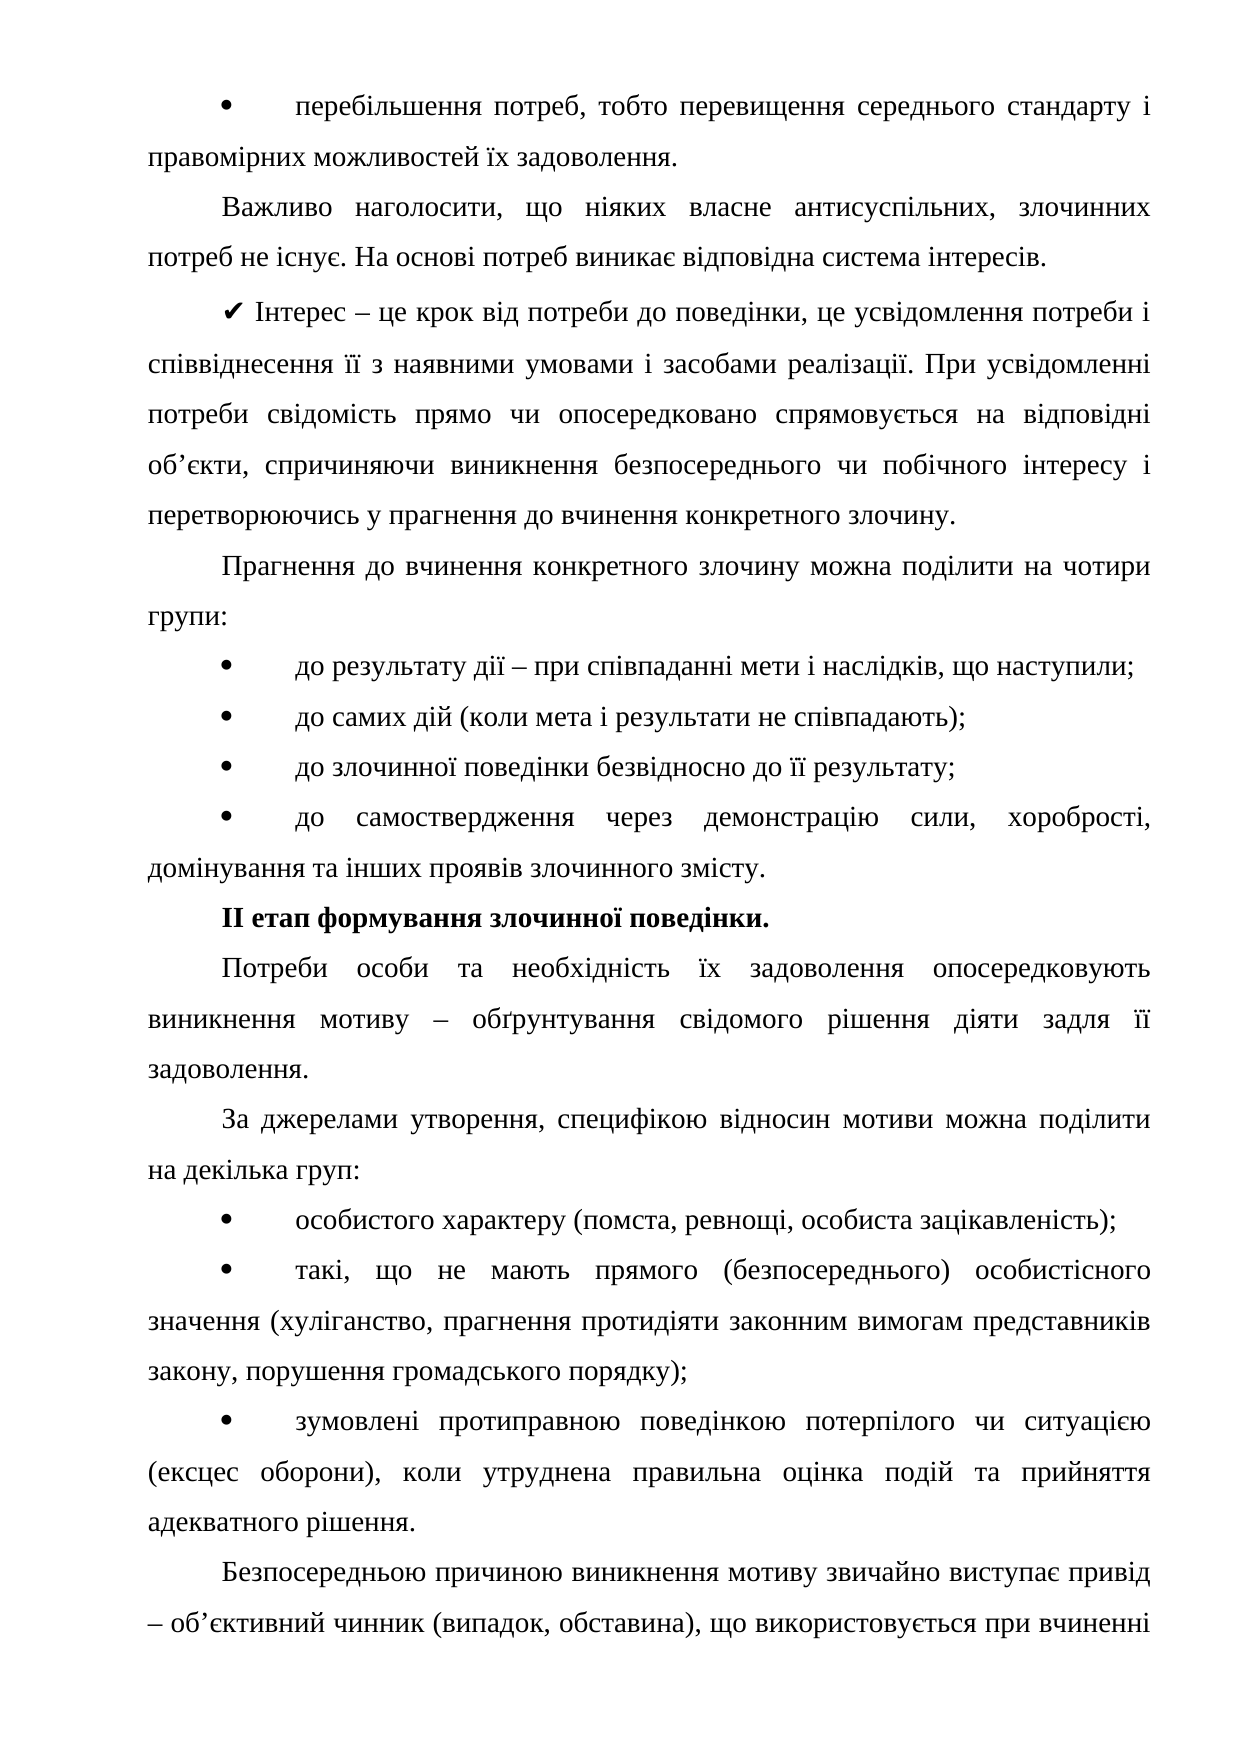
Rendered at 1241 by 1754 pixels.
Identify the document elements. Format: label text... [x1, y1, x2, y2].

text ІІ етап формування злочинної поведінки. [148, 900, 1152, 934]
list до злочинної поведінки безвідносно до її результату; [148, 749, 1152, 783]
list до самоствердження через демонстрацію сили, хоробрості, домінування та інших проявів злочинного змісту. [148, 799, 1152, 883]
list зумовлені протиправною поведінкою потерпілого чи ситуацією (ексцес оборони), коли утруднена правильна оцінка подій та прийняття адекватного рішення. [148, 1403, 1152, 1538]
text Прагнення до вчинення конкретного злочину можна поділити на чотири групи: [148, 548, 1152, 631]
text ✔ Інтерес – це крок від потреби до поведінки, це усвідомлення потреби і співвіднесення її з наявними умовами і засобами реалізації. При усвідомленні потреби свідомість прямо чи опосередковано спрямовується на відповідні об’єкти, спричиняючи виникнення безпосереднього чи побічного інтересу і перетворюючись у прагнення до вчинення конкретного злочину. [148, 290, 1152, 531]
list перебільшення потреб, тобто перевищення середнього стандарту і правомірних можливостей їх задоволення. [148, 88, 1152, 172]
list до самих дій (коли мета і результати не співпадають); [148, 699, 1152, 732]
text Потреби особи та необхідність їх задоволення опосередковують виникнення мотиву – обґрунтування свідомого рішення діяти задля її задоволення. [148, 951, 1152, 1085]
text За джерелами утворення, специфікою відносин мотиви можна поділити на декілька груп: [148, 1101, 1152, 1185]
list особистого характеру (помста, ревнощі, особиста зацікавленість); [148, 1202, 1152, 1236]
list такі, що не мають прямого (безпосереднього) особистісного значення (хуліганство, прагнення протидіяти законним вимогам представників закону, порушення громадського порядку); [148, 1252, 1152, 1387]
text Важливо наголосити, що ніяких власне антисуспільних, злочинних потреб не існує. На основі потреб виникає відповідна система інтересів. [148, 189, 1152, 273]
list до результату дії – при співпаданні мети і наслідків, що наступили; [148, 648, 1152, 682]
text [148, 1554, 1152, 1638]
